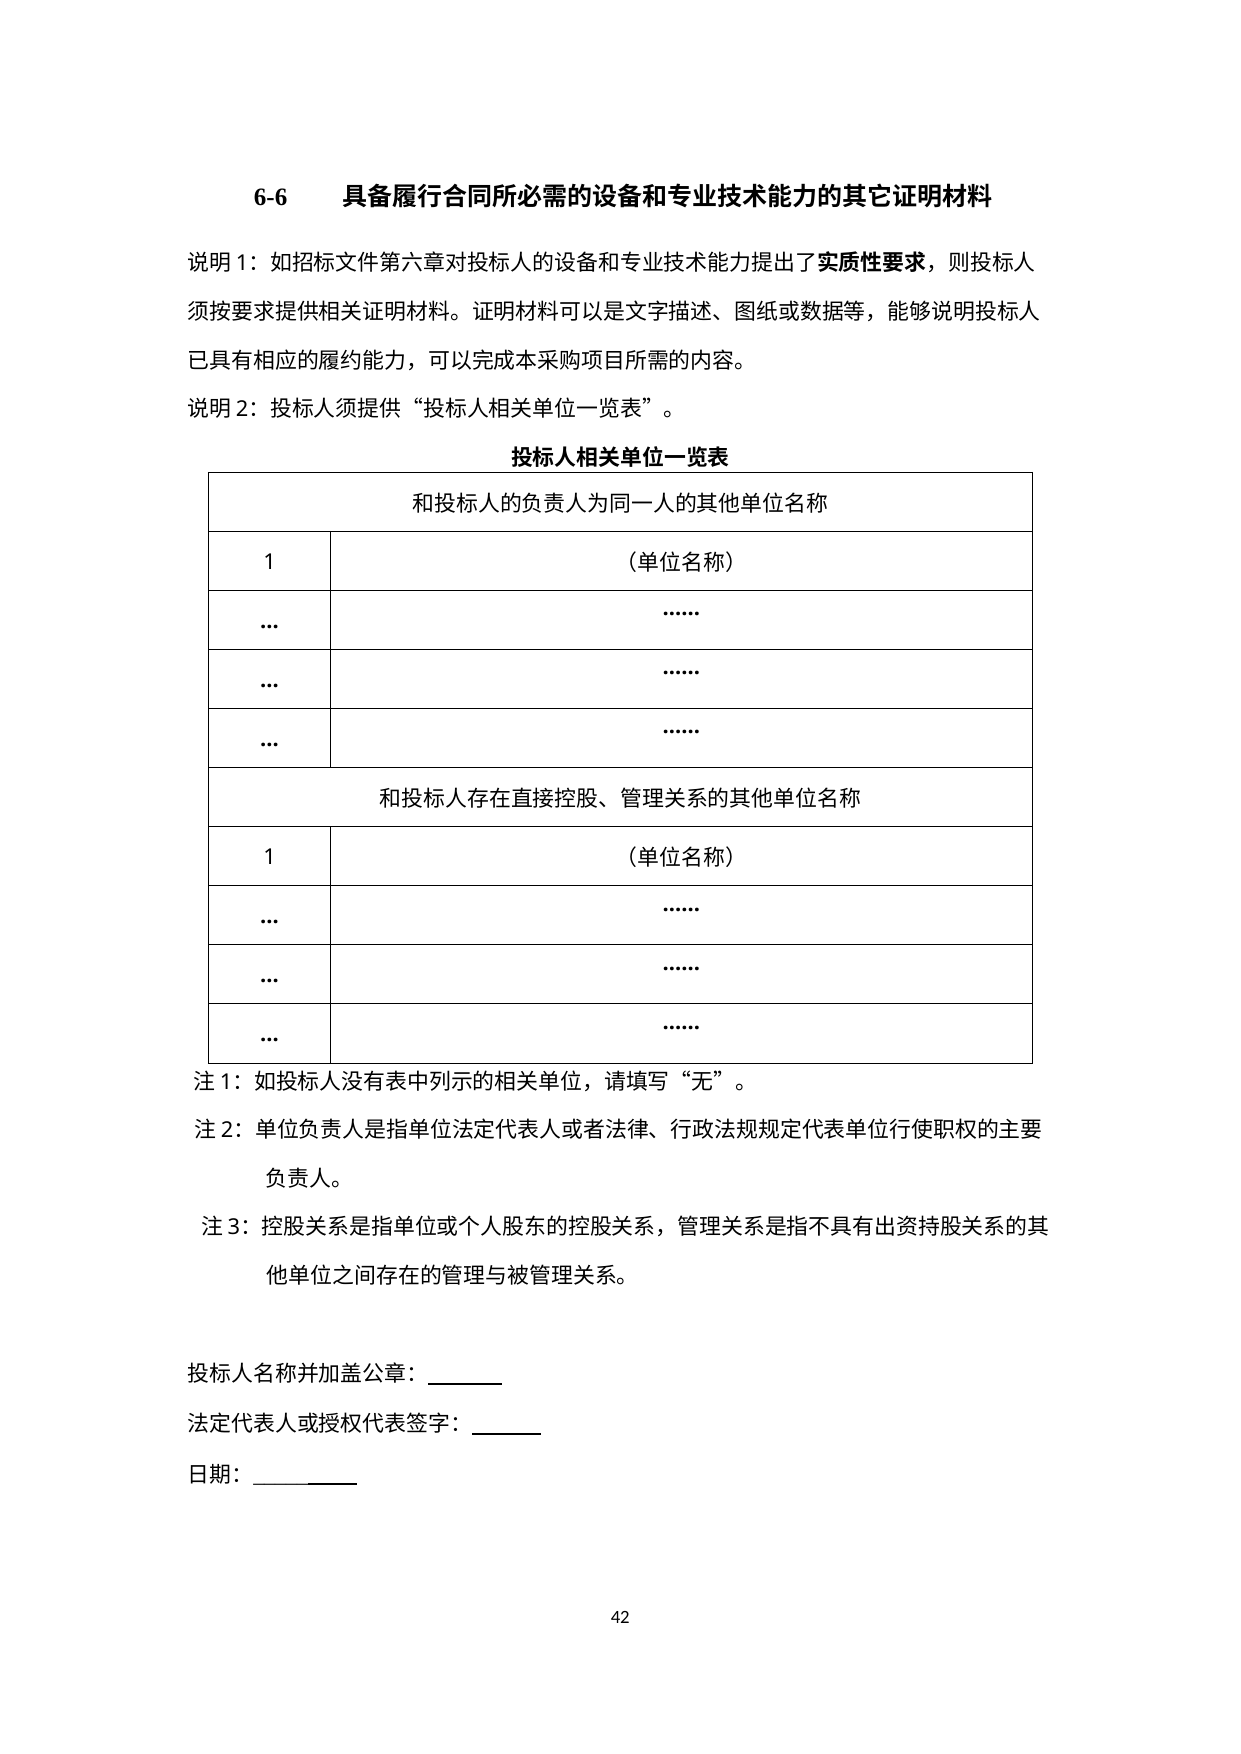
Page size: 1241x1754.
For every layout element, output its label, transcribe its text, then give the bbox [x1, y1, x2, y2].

text 注2：单位负责人是指单位法定代表人或者法律、行政法规规定代表单位行使职权的主要负责人。 [188, 1112, 1053, 1193]
text 说明1：如招标文件第六章对投标人的设备和专业技术能力提出了实质性要求，则投标人须按要求提供相关证明材料。证明材料可以是文字描述、图纸或数据等，能够说明投标人已具有相应的履约能力，可以完成本采购项目所需的内容。 [187, 245, 1053, 375]
list 具备履行合同所必需的设备和专业技术能力的其它证明材料 [187, 162, 1059, 227]
table_cell … [209, 945, 330, 1003]
table_cell …… [331, 886, 1032, 944]
table_cell …… [331, 709, 1032, 767]
table_cell … [209, 650, 330, 708]
table_cell …… [331, 591, 1032, 649]
table_cell （单位名称） [331, 827, 1032, 885]
table_cell … [209, 591, 330, 649]
table_cell （单位名称） [331, 532, 1032, 590]
table_cell 1 [209, 827, 330, 885]
text 投标人相关单位一览表 [187, 439, 1053, 472]
text 投标人名称并加盖公章： [187, 1356, 1053, 1388]
table_cell … [209, 709, 330, 767]
table_cell 和投标人存在直接控股、管理关系的其他单位名称 [209, 768, 1032, 826]
text 日期：_____ [187, 1456, 1053, 1489]
table_cell …… [331, 945, 1032, 1003]
table_cell …… [331, 1004, 1032, 1062]
text 法定代表人或授权代表签字： [187, 1406, 1053, 1438]
table_cell … [209, 1004, 330, 1062]
table_cell … [209, 886, 330, 944]
table_header 和投标人的负责人为同一人的其他单位名称 [209, 473, 1032, 531]
table_cell …… [331, 650, 1032, 708]
text 说明2：投标人须提供“投标人相关单位一览表”。 [187, 391, 1053, 423]
text 注1：如投标人没有表中列示的相关单位，请填写“无”。 [187, 1063, 1053, 1096]
table_cell 1 [209, 532, 330, 590]
text 注3：控股关系是指单位或个人股东的控股关系，管理关系是指不具有出资持股关系的其他单位之间存在的管理与被管理关系。 [201, 1209, 1053, 1290]
